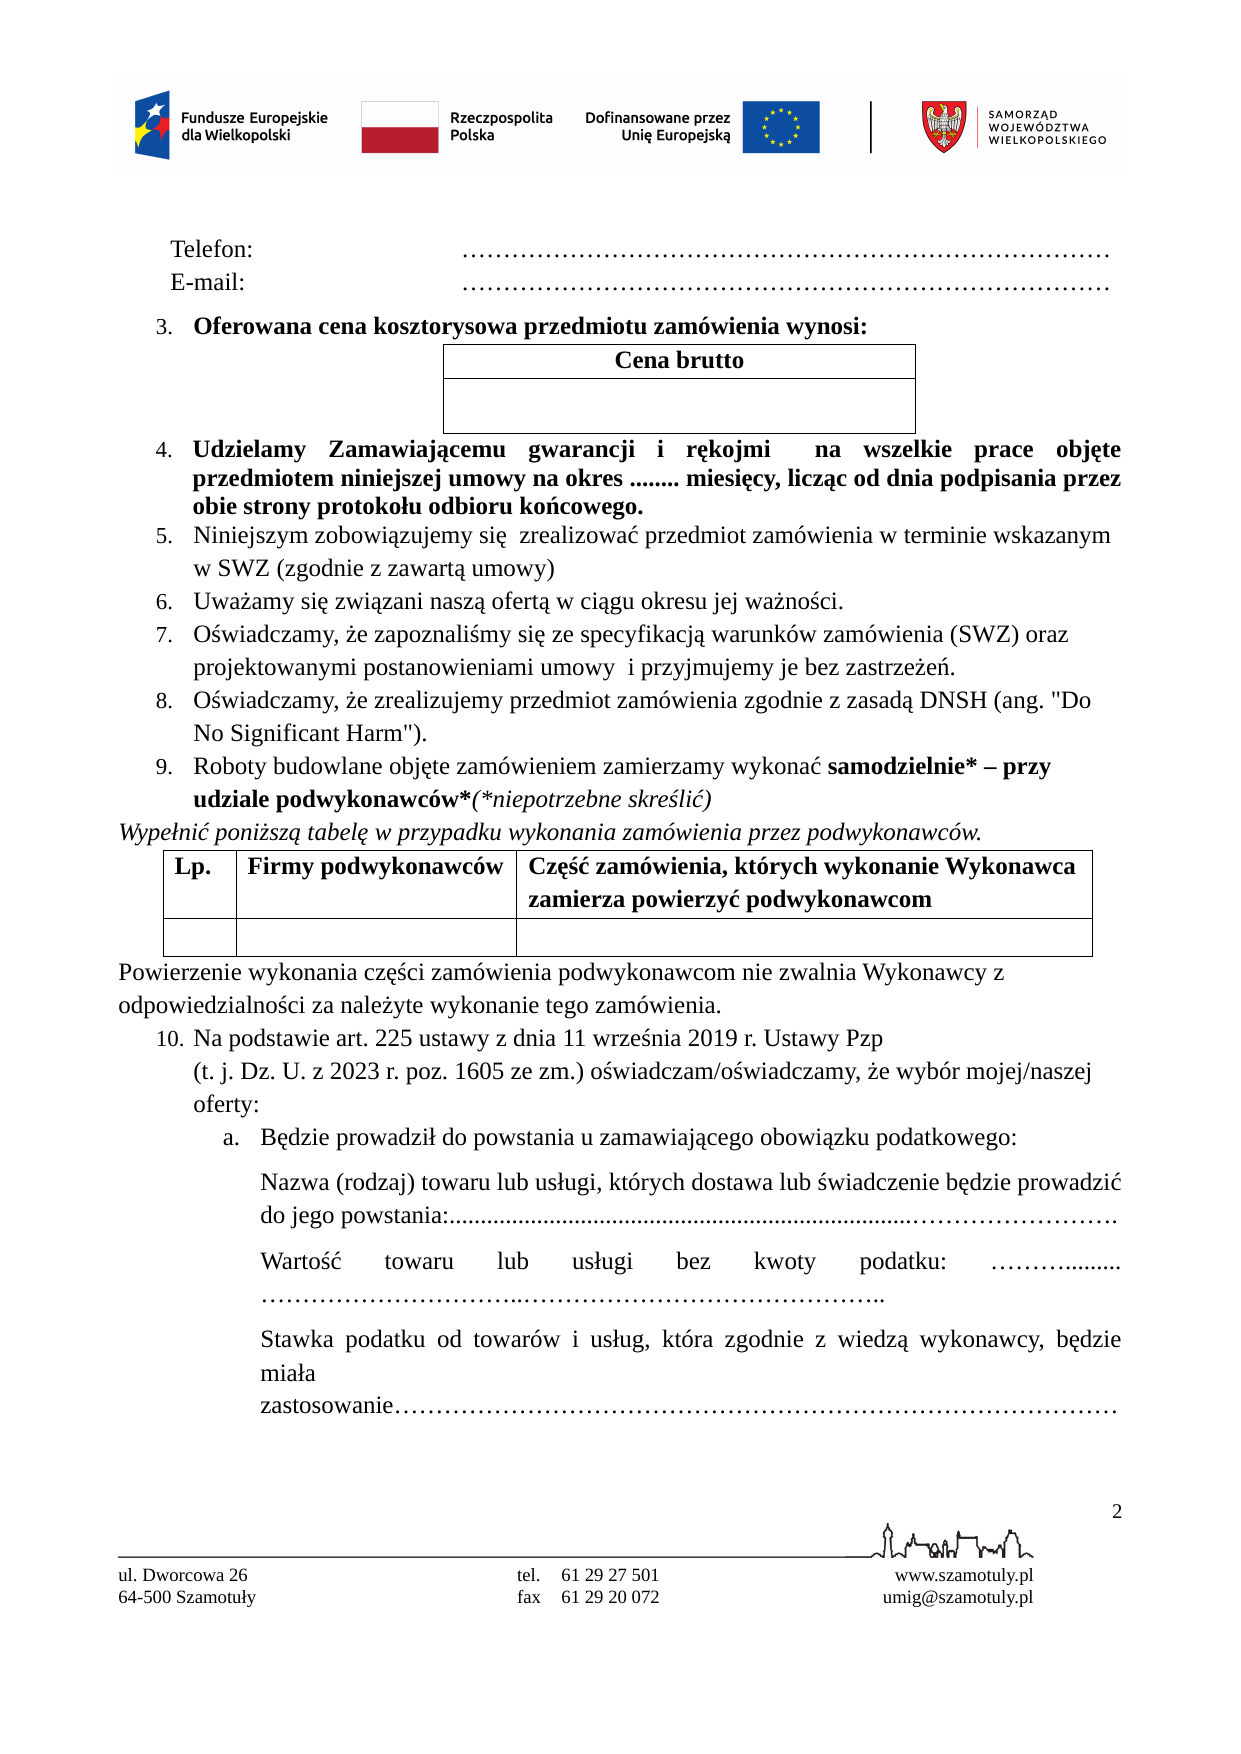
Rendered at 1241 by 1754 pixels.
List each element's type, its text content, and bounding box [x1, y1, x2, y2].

table_cell [164, 919, 236, 956]
text Wartość towaru lub usługi bez kwoty podatku: ……….........…………………………..…………………………………….. [260, 1246, 1122, 1308]
list Niniejszym zobowiązujemy się zrealizować przedmiot zamówienia w terminie wskazanym w SWZ (zgodnie z zawartą umowy) [156, 520, 1122, 582]
table_header Lp. [164, 851, 236, 917]
picture [118, 73, 1123, 177]
list Uważamy się związani naszą ofertą w ciągu okresu jej ważności. [156, 586, 1122, 615]
table_cell [237, 919, 516, 956]
list Będzie prowadził do powstania u zamawiającego obowiązku podatkowego: [223, 1122, 1122, 1151]
table_header Cena brutto [444, 345, 915, 378]
list Roboty budowlane objęte zamówieniem zamierzamy wykonać samodzielnie* – przy udziale podwykonawców*(*niepotrzebne skreślić) [156, 751, 1122, 813]
table_header Telefon: [159, 234, 449, 267]
table_cell …………………………………………………………………… [450, 267, 1122, 311]
text Wypełnić poniższą tabelę w przypadku wykonania zamówienia przez podwykonawców. [118, 817, 1122, 846]
list Na podstawie art. 225 ustawy z dnia 11 września 2019 r. Ustawy Pzp (t. j. Dz. U. z 2023 r. poz. 1605 ze zm.) oświadczam/oświadczamy, że wybór mojej/naszej oferty: [156, 1023, 1122, 1118]
list Oferowana cena kosztorysowa przedmiotu zamówienia wynosi: [156, 311, 1122, 339]
text Powierzenie wykonania części zamówienia podwykonawcom nie zwalnia Wykonawcy z odpowiedzialności za należyte wykonanie tego zamówienia. [118, 957, 1122, 1019]
table_header …………………………………………………………………… [450, 234, 1122, 267]
picture [118, 1523, 1034, 1558]
list Oświadczamy, że zapoznaliśmy się ze specyfikacją warunków zamówienia (SWZ) oraz projektowanymi postanowieniami umowy i przyjmujemy je bez zastrzeżeń. [156, 619, 1122, 681]
text Nazwa (rodzaj) towaru lub usługi, których dostawa lub świadczenie będzie prowadzić do jego powstania:..........................................................................……………………. [260, 1167, 1122, 1229]
text Stawka podatku od towarów i usług, która zgodnie z wiedzą wykonawcy, będzie miała zastosowanie…………………………………………………………………………… [260, 1324, 1122, 1419]
table_cell [444, 379, 915, 433]
list Udzielamy Zamawiającemu gwarancji i rękojmi na wszelkie prace objęte przedmiotem niniejszej umowy na okres ........ miesięcy, licząc od dnia podpisania przez obie strony protokołu odbioru końcowego. [155, 434, 1122, 520]
table_cell [517, 919, 1092, 956]
table_cell E-mail: [159, 267, 449, 311]
list Oświadczamy, że zrealizujemy przedmiot zamówienia zgodnie z zasadą DNSH (ang. "Do No Significant Harm"). [156, 685, 1122, 747]
table_header Część zamówienia, których wykonanie Wykonawca zamierza powierzyć podwykonawcom [517, 851, 1092, 917]
table_header Firmy podwykonawców [237, 851, 516, 917]
